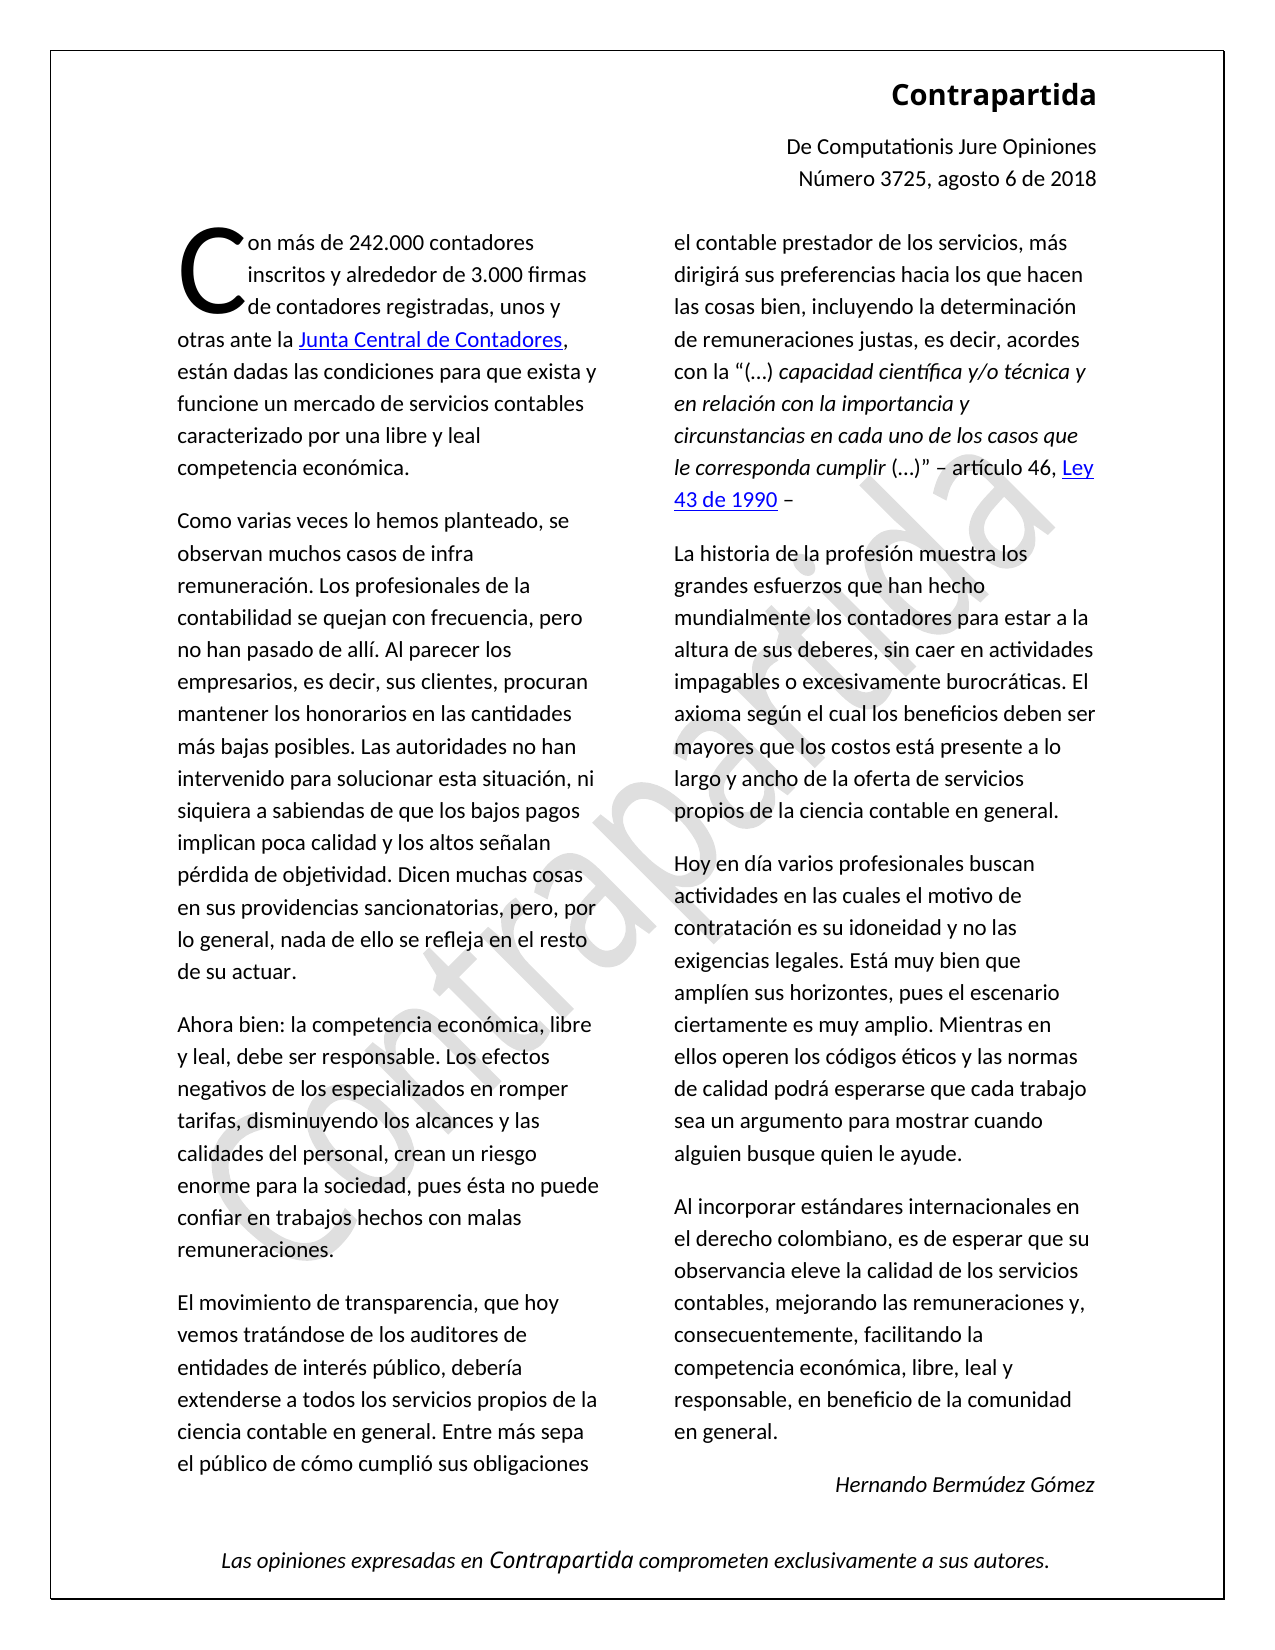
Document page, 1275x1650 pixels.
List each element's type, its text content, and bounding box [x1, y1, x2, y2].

text on más de 242.000 contadores inscritos y alrededor de 3.000 firmas de contadores registradas, unos y otras ante la Junta Central de Contadores, están dadas las condiciones para que exista y funcione un mercado de servicios contables caracterizado por una libre y leal competencia económica. [177, 228, 600, 481]
text Hoy en día varios profesionales buscan actividades en las cuales el motivo de contratación es su idoneidad y no las exigencias legales. Está muy bien que amplíen sus horizontes, pues el escenario ciertamente es muy amplio. Mientras en ellos operen los códigos éticos y las normas de calidad podrá esperarse que cada trabajo sea un argumento para mostrar cuando alguien busque quien le ayude. [674, 849, 1097, 1167]
text Como varias veces lo hemos planteado, se observan muchos casos de infra remuneración. Los profesionales de la contabilidad se quejan con frecuencia, pero no han pasado de allí. Al parecer los empresarios, es decir, sus clientes, procuran mantener los honorarios en las cantidades más bajas posibles. Las autoridades no han intervenido para solucionar esta situación, ni siquiera a sabiendas de que los bajos pagos implican poca calidad y los altos señalan pérdida de objetividad. Dicen muchas cosas en sus providencias sancionatorias, pero, por lo general, nada de ello se refleja en el resto de su actuar. [177, 506, 600, 985]
text Al incorporar estándares internacionales en el derecho colombiano, es de esperar que su observancia eleve la calidad de los servicios contables, mejorando las remuneraciones y, consecuentemente, facilitando la competencia económica, libre, leal y responsable, en beneficio de la comunidad en general. [674, 1192, 1097, 1445]
text Hernando Bermúdez Gómez [674, 1470, 1097, 1498]
text Ahora bien: la competencia económica, libre y leal, debe ser responsable. Los efectos negativos de los especializados en romper tarifas, disminuyendo los alcances y las calidades del personal, crean un riesgo enorme para la sociedad, pues ésta no puede confiar en trabajos hechos con malas remuneraciones. [177, 1010, 600, 1263]
text El movimiento de transparencia, que hoy vemos tratándose de los auditores de entidades de interés público, debería extenderse a todos los servicios propios de la ciencia contable en general. Entre más sepa el público de cómo cumplió sus obligaciones el contable prestador de los servicios, más dirigirá sus preferencias hacia los que hacen las cosas bien, incluyendo la determinación de remuneraciones justas, es decir, acordes con la “(…) capacidad científica y/o técnica y en relación con la importancia y circunstancias en cada uno de los casos que le corresponda cumplir (…)” – artículo 46, Ley 43 de 1990 – [674, 228, 1097, 514]
text El movimiento de transparencia, que hoy vemos tratándose de los auditores de entidades de interés público, debería extenderse a todos los servicios propios de la ciencia contable en general. Entre más sepa el público de cómo cumplió sus obligaciones el contable prestador de los servicios, más dirigirá sus preferencias hacia los que hacen las cosas bien, incluyendo la determinación de remuneraciones justas, es decir, acordes con la “(…) capacidad científica y/o técnica y en relación con la importancia y circunstancias en cada uno de los casos que le corresponda cumplir (…)” – artículo 46, Ley 43 de 1990 – [177, 1288, 600, 1477]
text La historia de la profesión muestra los grandes esfuerzos que han hecho mundialmente los contadores para estar a la altura de sus deberes, sin caer en actividades impagables o excesivamente burocráticas. El axioma según el cual los beneficios deben ser mayores que los costos está presente a lo largo y ancho de la oferta de servicios propios de la ciencia contable en general. [674, 539, 1097, 824]
